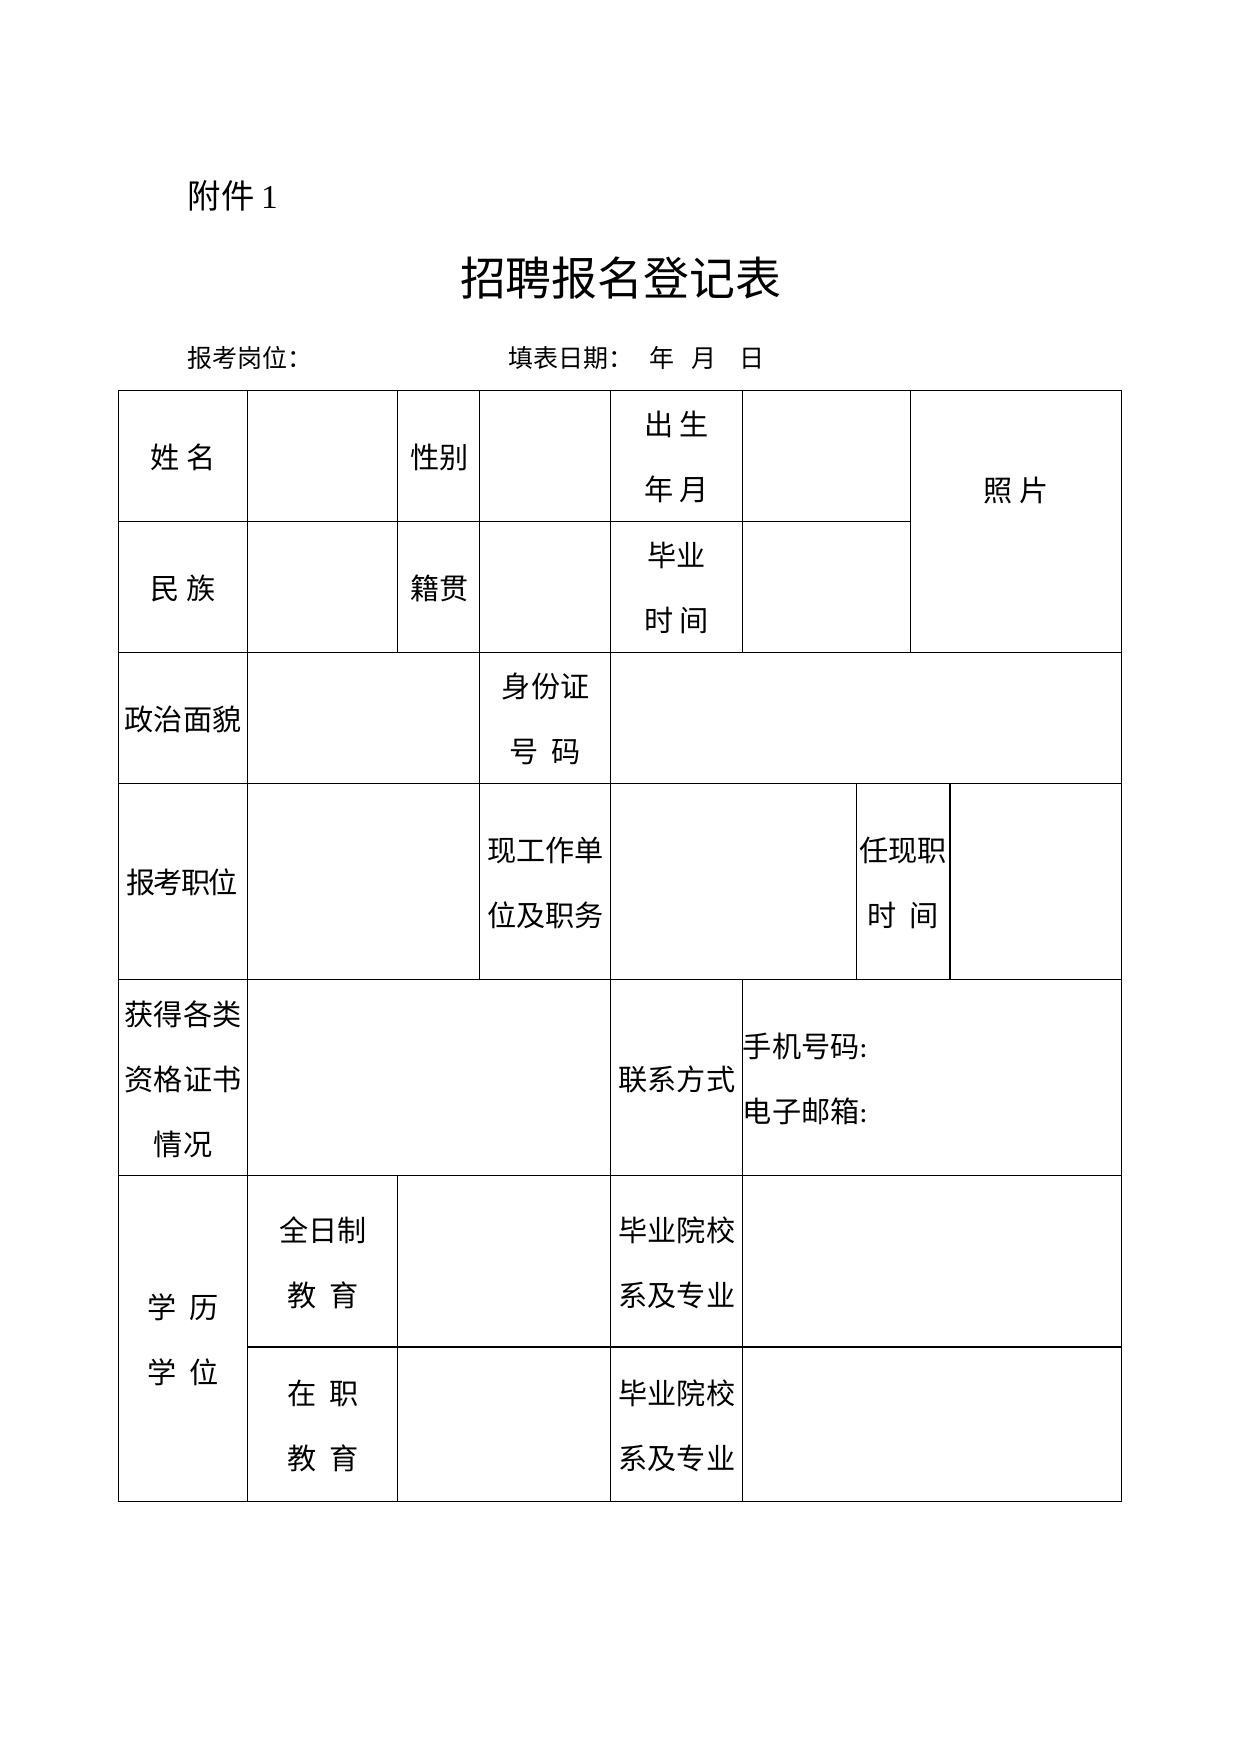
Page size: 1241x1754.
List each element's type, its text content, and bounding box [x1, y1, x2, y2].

table_header 照 片 [911, 391, 1121, 652]
table_cell 在 职 教 育 [248, 1348, 397, 1501]
table_cell 政治面貌 [119, 653, 247, 783]
table_cell 毕业院校 系及专业 [611, 1348, 742, 1501]
table_cell 毕业院校 系及专业 [611, 1176, 742, 1346]
table_cell 现工作单 位及职务 [480, 784, 610, 979]
table_header 出 生 年 月 [611, 391, 742, 521]
table_cell 联系方式 [611, 980, 742, 1175]
table_header [743, 391, 910, 521]
table_cell [611, 653, 1121, 783]
table_header 性别 [398, 391, 479, 521]
table_cell [248, 784, 479, 979]
table_header 姓 名 [119, 391, 247, 521]
table_cell [398, 1348, 610, 1501]
table_cell 手机号码: 电子邮箱: [743, 980, 1121, 1175]
table_cell 全日制 教 育 [248, 1176, 397, 1346]
table_cell 身份证 号 码 [480, 653, 610, 783]
table_cell [743, 522, 910, 652]
table_cell 任现职 时 间 [857, 784, 949, 979]
table_cell [248, 653, 479, 783]
table_cell [248, 522, 397, 652]
text 报考岗位： 填表日期： 年 月 日 [187, 324, 1053, 389]
table_cell [611, 784, 856, 979]
table_cell [951, 784, 1121, 979]
table_cell 籍贯 [398, 522, 479, 652]
table_cell [743, 1348, 1121, 1501]
table_cell [398, 1176, 610, 1346]
table_cell 获得各类资格证书情况 [119, 980, 247, 1175]
text 招聘报名登记表 [187, 227, 1053, 324]
table_cell [480, 522, 610, 652]
table_header [248, 391, 397, 521]
table_cell [743, 1176, 1121, 1346]
text 附件1 [187, 162, 1053, 227]
table_cell 学 历 学 位 [119, 1176, 247, 1501]
table_cell [248, 980, 610, 1175]
table_cell 民 族 [119, 522, 247, 652]
table_cell 毕业 时 间 [611, 522, 742, 652]
table_cell 报考职位 [119, 784, 247, 979]
table_header [480, 391, 610, 521]
